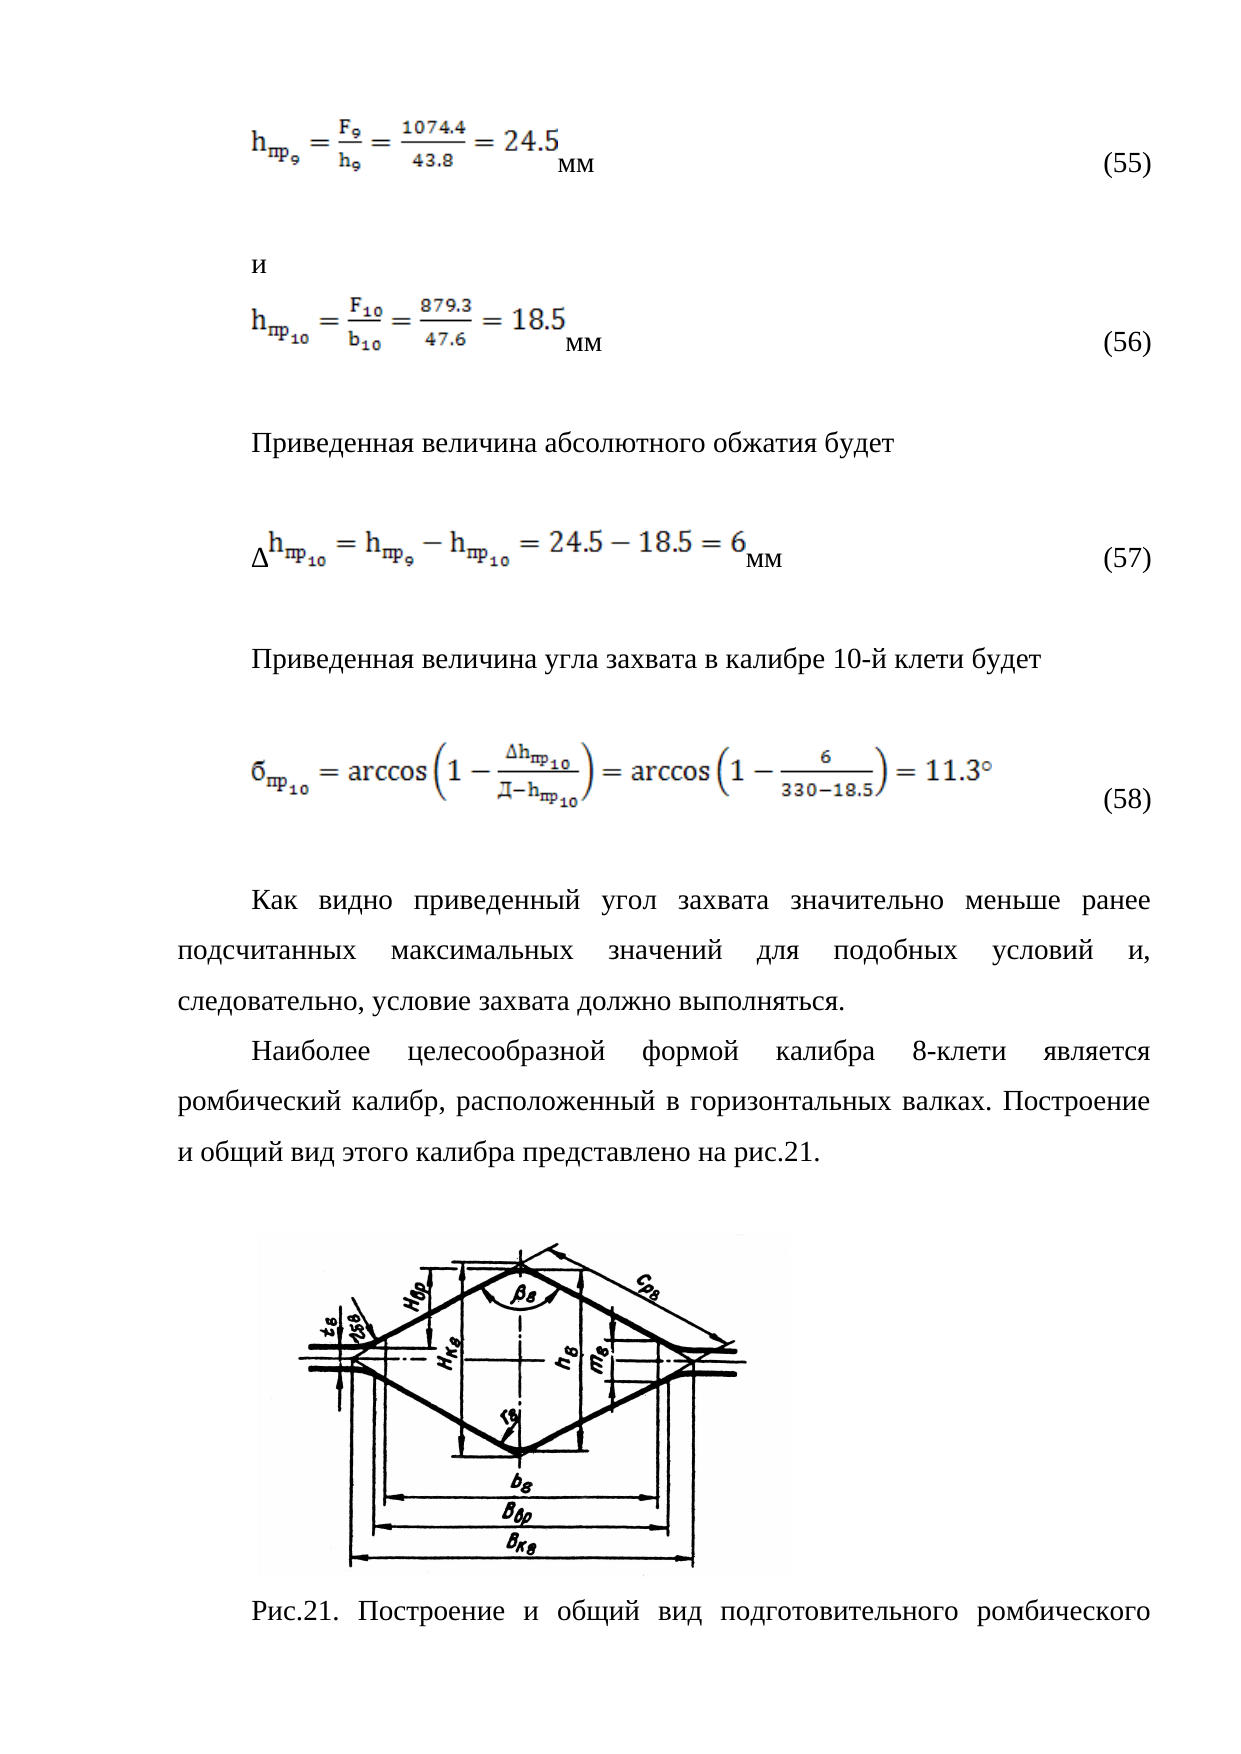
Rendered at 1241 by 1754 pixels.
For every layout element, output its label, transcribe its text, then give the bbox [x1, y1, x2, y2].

text Как видно приведенный угол захвата значительно меньше ранее подсчитанных максимальных значений для подобных условий и, следовательно, условие захвата должно выполняться. [177, 882, 1152, 1016]
text Приведенная величина угла захвата в калибре 10-й клети будет [177, 641, 1152, 674]
text и [177, 246, 1152, 280]
text Наиболее целесообразной формой калибра 8-клети является ромбический калибр, расположенный в горизонтальных валках. Построение и общий вид этого калибра представлено на рис.21. [177, 1033, 1152, 1167]
picture [268, 525, 746, 568]
picture [251, 296, 566, 352]
picture [251, 741, 992, 809]
picture [251, 118, 558, 173]
text Приведенная величина абсолютного обжатия будет [177, 425, 1152, 458]
picture [258, 1234, 790, 1577]
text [177, 1593, 1152, 1627]
